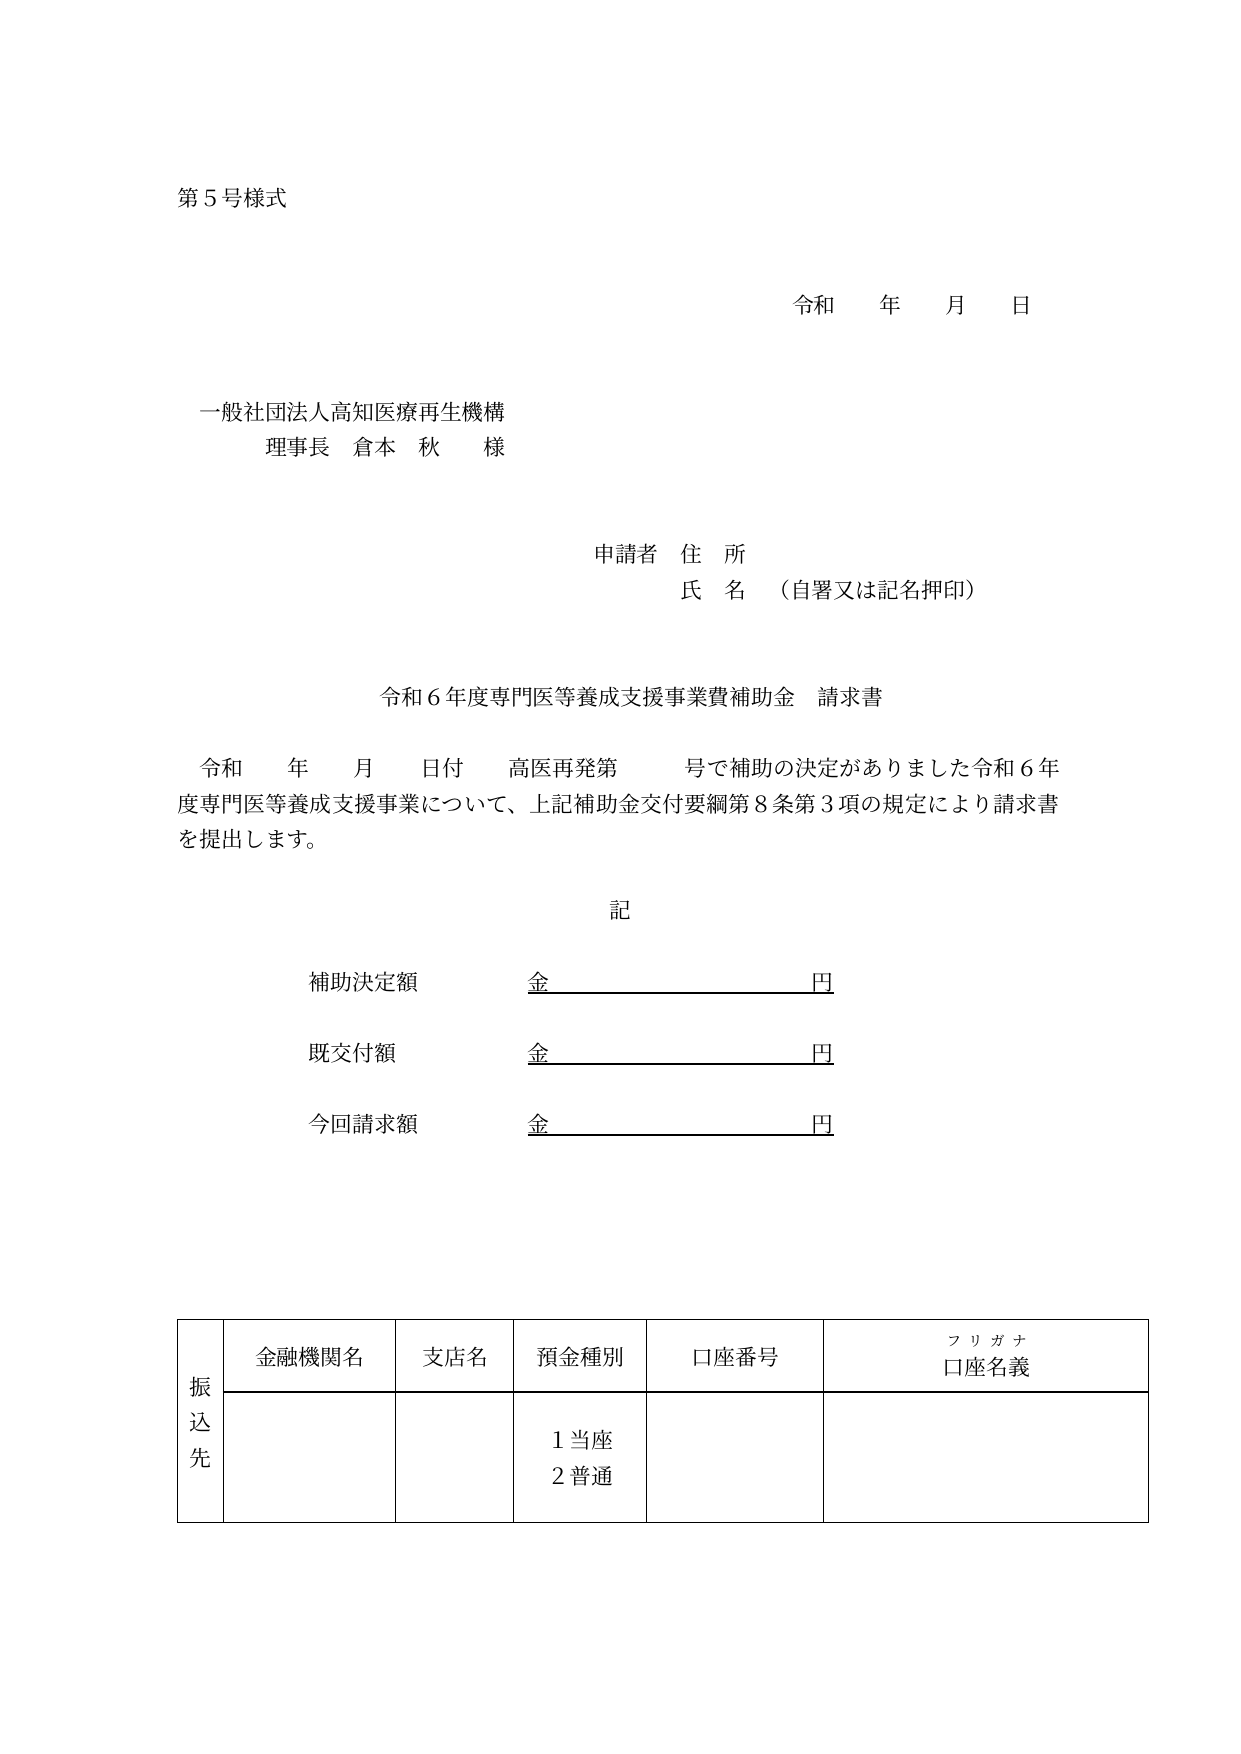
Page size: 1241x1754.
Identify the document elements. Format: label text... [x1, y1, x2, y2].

text 理事長 倉本 秋 様 [177, 428, 1063, 464]
table_cell [824, 1393, 1148, 1522]
subtitle 記 [177, 892, 1063, 927]
table_header 振込先 [178, 1320, 223, 1522]
text 第５号様式 [177, 179, 1063, 215]
text 申請者 住 所 [177, 535, 1063, 571]
table_cell １当座 ２普通 [514, 1393, 646, 1522]
text 今回請求額 金 円 [177, 1105, 1063, 1141]
text 令和 年 月 日 [201, 286, 1063, 322]
table_cell [647, 1393, 823, 1522]
text 補助決定額 金 円 [177, 963, 1063, 998]
text 令和６年度専門医等養成支援事業費補助金 請求書 [177, 678, 1063, 713]
table_header 支店名 [396, 1320, 513, 1391]
text 既交付額 金 円 [177, 1034, 1063, 1070]
text 一般社団法人高知医療再生機構 [177, 393, 1063, 428]
table_cell [396, 1393, 513, 1522]
table_header 口座番号 [647, 1320, 823, 1391]
table_header [824, 1320, 1148, 1391]
text 令和 年 月 日付 高医再発第 号で補助の決定がありました令和６年度専門医等養成支援事業について、上記補助金交付要綱第８条第３項の規定により請求書を提出します。 [177, 749, 1063, 856]
table_header 預金種別 [514, 1320, 646, 1391]
table_header 金融機関名 [224, 1320, 395, 1391]
text 氏 名 （自署又は記名押印） [199, 571, 1063, 607]
table_cell [224, 1393, 395, 1522]
